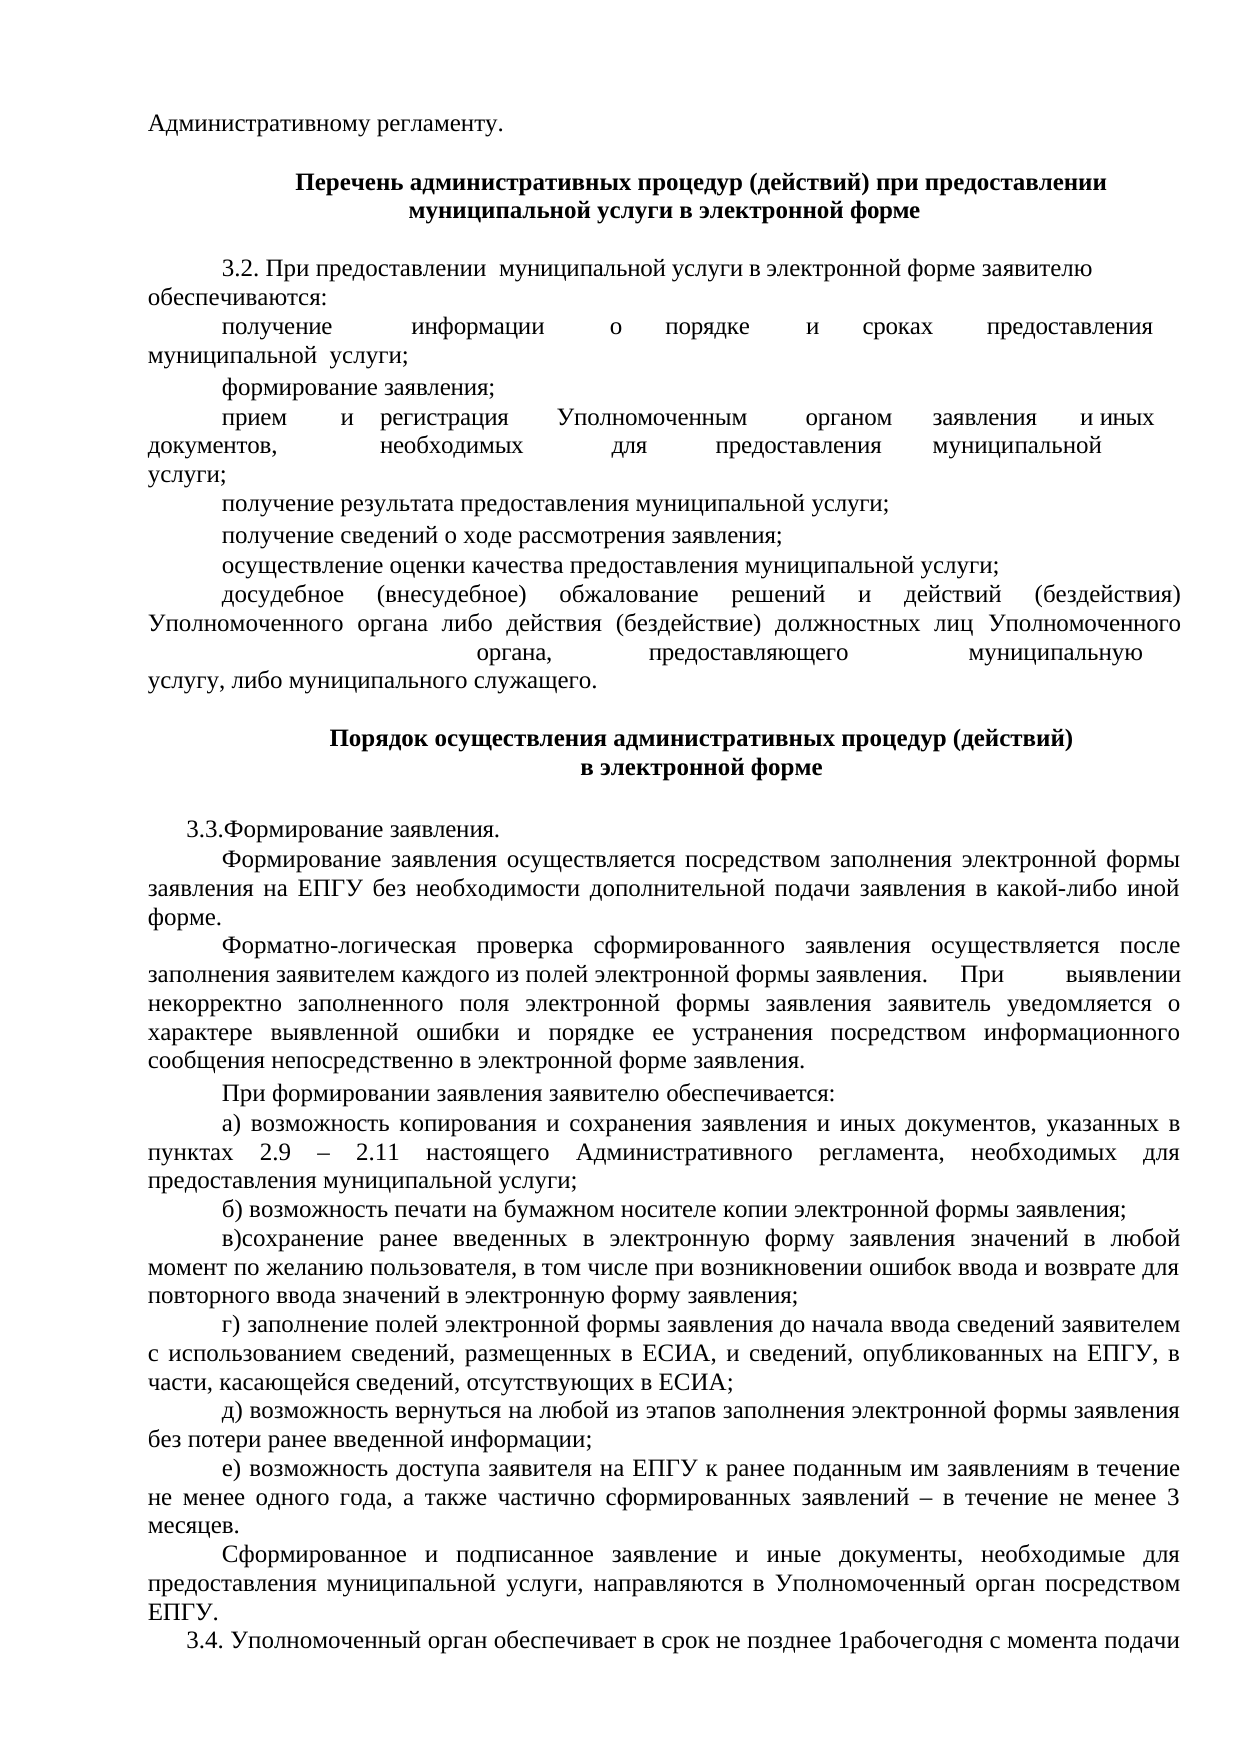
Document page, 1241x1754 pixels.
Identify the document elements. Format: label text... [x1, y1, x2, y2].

text е) возможность доступа заявителя на ЕПГУ к ранее поданным им заявлениям в течение не менее одного года, а также частично сформированных заявлений – в течение не менее 3 месяцев. [148, 1453, 1181, 1539]
text При формировании заявления заявителю обеспечивается: [148, 1074, 1181, 1108]
text получение сведений о ходе рассмотрения заявления; [148, 517, 1181, 551]
text а) возможность копирования и сохранения заявления и иных документов, указанных в пунктах 2.9 – 2.11 настоящего Административного регламента, необходимых для предоставления муниципальной услуги; [148, 1108, 1181, 1194]
text 3.2. При предоставлении муниципальной услуги в электронной форме заявителю обеспечиваются: [148, 253, 1181, 311]
text 3.3.Формирование заявления. [112, 811, 1181, 844]
text прием и регистрация Уполномоченным органом заявления и иных документов, необходимых для предоставления муниципальной услуги; [148, 402, 1181, 488]
text д) возможность вернуться на любой из этапов заполнения электронной формы заявления без потери ранее введенной информации; [148, 1395, 1181, 1453]
text получение результата предоставления муниципальной услуги; [148, 488, 1181, 517]
text Формирование заявления осуществляется посредством заполнения электронной формы заявления на ЕПГУ без необходимости дополнительной подачи заявления в какой-либо иной форме. [148, 844, 1181, 931]
text Порядок осуществления административных процедур (действий) [148, 723, 1181, 752]
text б) возможность печати на бумажном носителе копии электронной формы заявления; [148, 1194, 1181, 1223]
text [148, 108, 1181, 137]
text формирование заявления; [148, 368, 1181, 402]
text досудебное (внесудебное) обжалование решений и действий (бездействия) Уполномоченного органа либо действия (бездействие) должностных лиц Уполномоченного органа, предоставляющего муниципальную услугу, либо муниципального служащего. [148, 579, 1181, 694]
text в электронной форме [148, 752, 1181, 781]
text Перечень административных процедур (действий) при предоставлении муниципальной услуги в электронной форме [148, 167, 1181, 224]
text Сформированное и подписанное заявление и иные документы, необходимые для предоставления муниципальной услуги, направляются в Уполномоченный орган посредством ЕПГУ. [148, 1539, 1181, 1625]
text г) заполнение полей электронной формы заявления до начала ввода сведений заявителем с использованием сведений, размещенных в ЕСИА, и сведений, опубликованных на ЕПГУ, в части, касающейся сведений, отсутствующих в ЕСИА; [148, 1309, 1181, 1395]
text получение информации о порядке и сроках предоставления муниципальной услуги; [148, 311, 1181, 368]
text Форматно-логическая проверка сформированного заявления осуществляется после заполнения заявителем каждого из полей электронной формы заявления. При выявлении некорректно заполненного поля электронной формы заявления заявитель уведомляется о характере выявленной ошибки и порядке ее устранения посредством информационного сообщения непосредственно в электронной форме заявления. [148, 931, 1181, 1074]
text в)сохранение ранее введенных в электронную форму заявления значений в любой момент по желанию пользователя, в том числе при возникновении ошибок ввода и возврате для повторного ввода значений в электронную форму заявления; [148, 1223, 1181, 1309]
text осуществление оценки качества предоставления муниципальной услуги; [148, 551, 1181, 579]
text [112, 1626, 1181, 1654]
